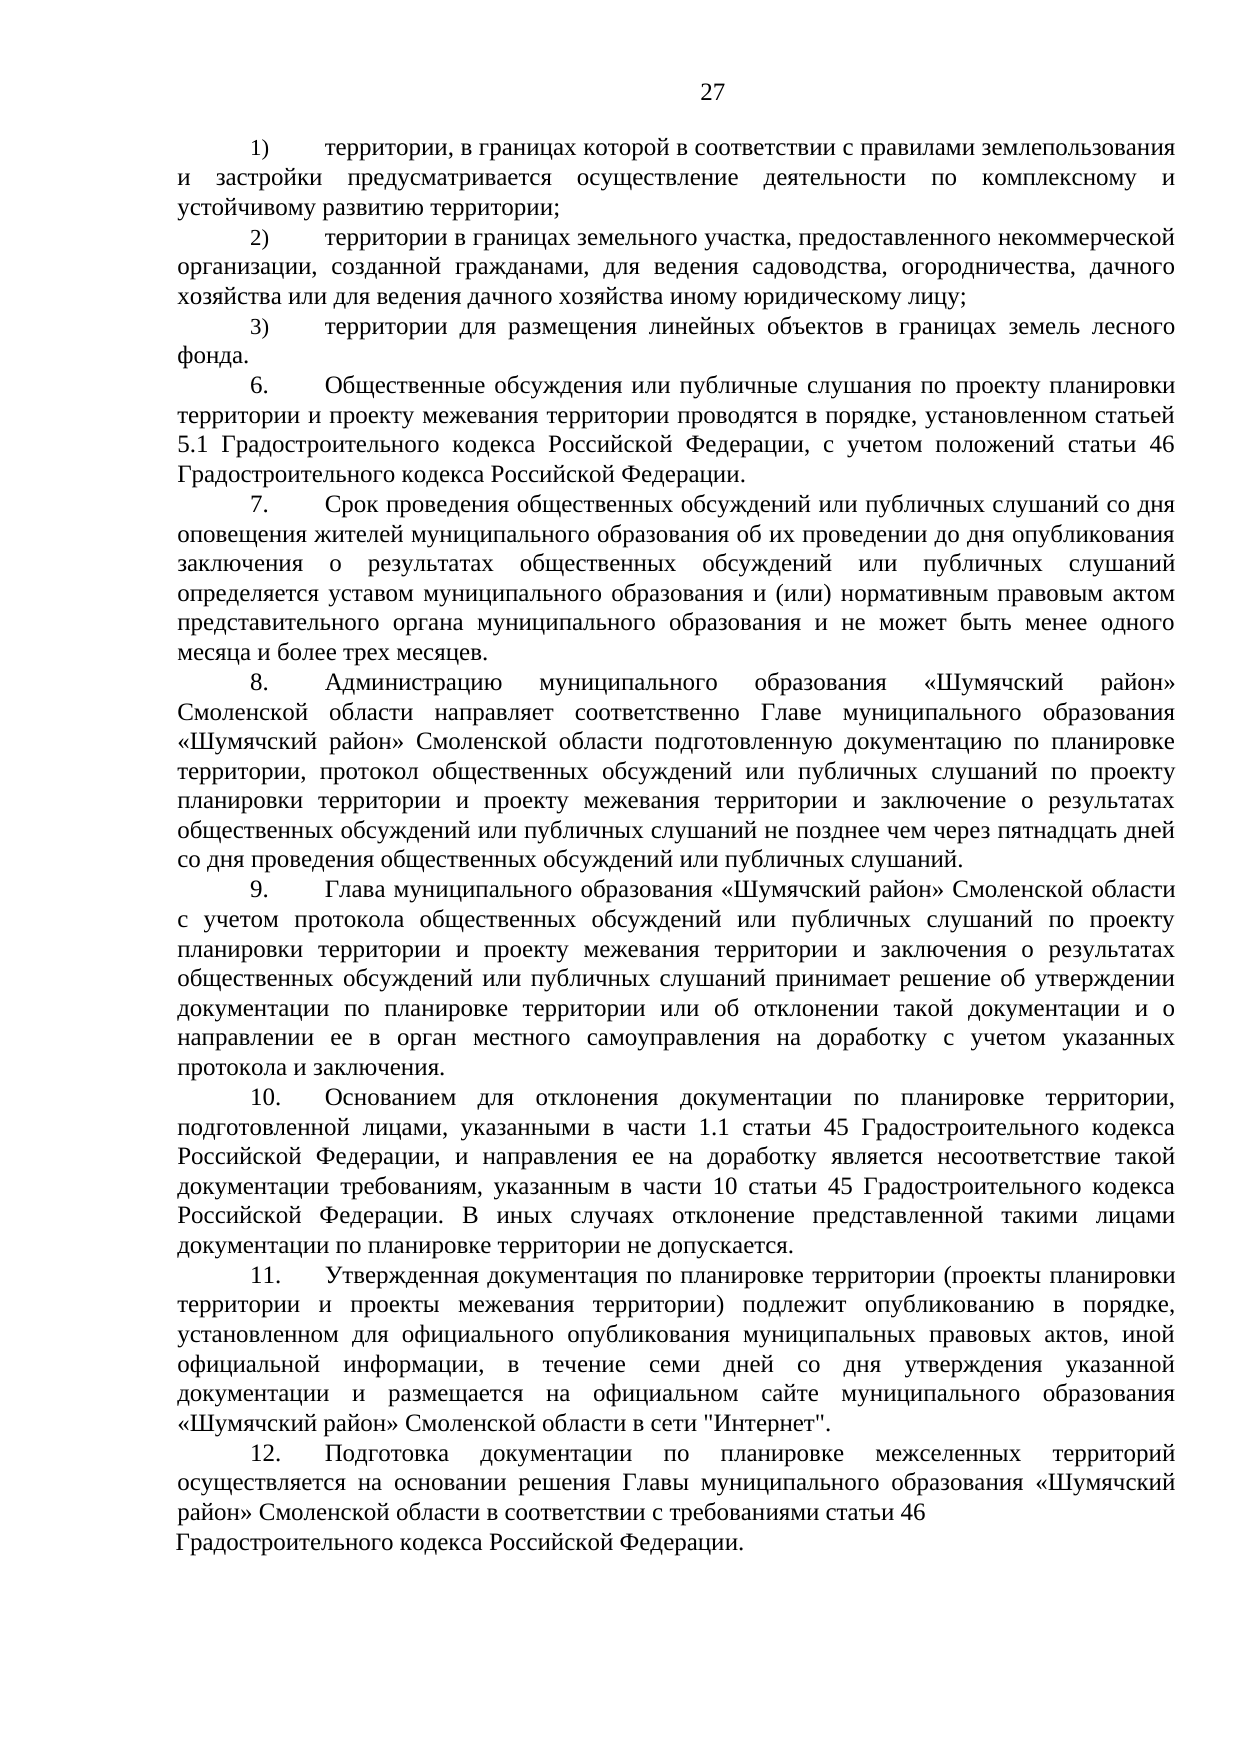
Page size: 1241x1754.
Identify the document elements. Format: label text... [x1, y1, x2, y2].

list территории в границах земельного участка, предоставленного некоммерческой организации, созданной гражданами, для ведения садоводства, огородничества, дачного хозяйства или для ведения дачного хозяйства иному юридическому лицу; [177, 222, 1176, 309]
list Глава муниципального образования «Шумячский район» Смоленской области с учетом протокола общественных обсуждений или публичных слушаний по проекту планировки территории и проекту межевания территории и заключения о результатах общественных обсуждений или публичных слушаний принимает решение об утверждении документации по планировке территории или об отклонении такой документации и о направлении ее в орган местного самоуправления на доработку с учетом указанных протокола и заключения. [177, 874, 1176, 1081]
list Срок проведения общественных обсуждений или публичных слушаний со дня оповещения жителей муниципального образования об их проведении до дня опубликования заключения о результатах общественных обсуждений или публичных слушаний определяется уставом муниципального образования и (или) нормативным правовым актом представительного органа муниципального образования и не может быть менее одного месяца и более трех месяцев. [177, 489, 1176, 666]
list Общественные обсуждения или публичные слушания по проекту планировки территории и проекту межевания территории проводятся в порядке, установленном статьей 5.1 Градостроительного кодекса Российской Федерации, с учетом положений статьи 46 Градостроительного кодекса Российской Федерации. [177, 370, 1176, 488]
list территории для размещения линейных объектов в границах земель лесного фонда. [177, 311, 1176, 369]
list территории, в границах которой в соответствии с правилами землепользования и застройки предусматривается осуществление деятельности по комплексному и устойчивому развитию территории; [177, 132, 1176, 220]
list Основанием для отклонения документации по планировке территории, подготовленной лицами, указанными в части 1.1 статьи 45 Градостроительного кодекса Российской Федерации, и направления ее на доработку является несоответствие такой документации требованиям, указанным в части 10 статьи 45 Градостроительного кодекса Российской Федерации. В иных случаях отклонение представленной такими лицами документации по планировке территории не допускается. [177, 1082, 1176, 1259]
list Администрацию муниципального образования «Шумячский район» Смоленской области направляет соответственно Главе муниципального образования «Шумячский район» Смоленской области подготовленную документацию по планировке территории, протокол общественных обсуждений или публичных слушаний по проекту планировки территории и проекту межевания территории и заключение о результатах общественных обсуждений или публичных слушаний не позднее чем через пятнадцать дней со дня проведения общественных обсуждений или публичных слушаний. [177, 667, 1176, 873]
list Утвержденная документация по планировке территории (проекты планировки территории и проекты межевания территории) подлежит опубликованию в порядке, установленном для официального опубликования муниципальных правовых актов, иной официальной информации, в течение семи дней со дня утверждения указанной документации и размещается на официальном сайте муниципального образования «Шумячский район» Смоленской области в сети "Интернет". [177, 1260, 1176, 1437]
text Градостроительного кодекса Российской Федерации. [175, 1527, 1176, 1556]
list Подготовка документации по планировке межселенных территорий осуществляется на основании решения Главы муниципального образования «Шумячский район» Смоленской области в соответствии с требованиями статьи 46 [177, 1438, 1176, 1526]
